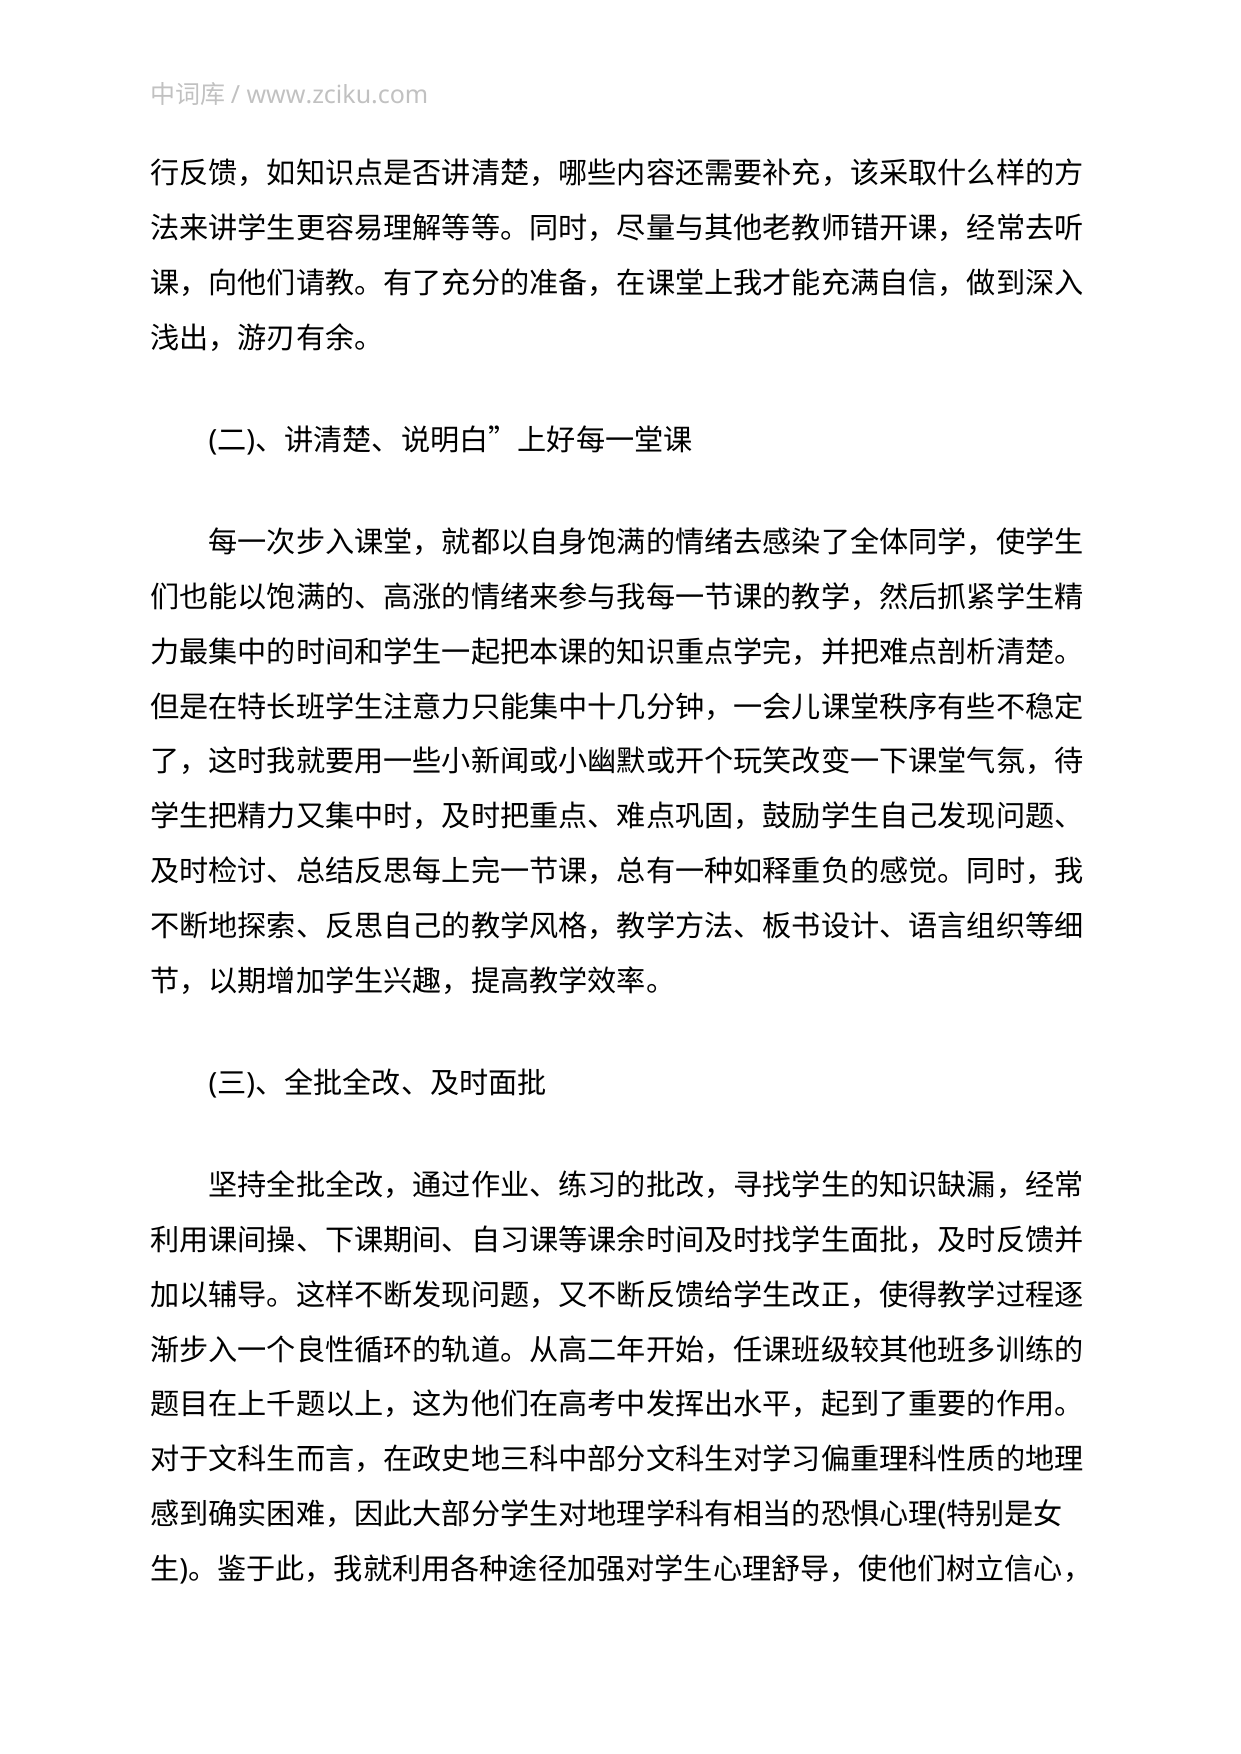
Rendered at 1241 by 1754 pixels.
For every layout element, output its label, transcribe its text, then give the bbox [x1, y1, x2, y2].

text (二)、讲清楚、说明白”上好每一堂课 [150, 416, 1090, 459]
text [150, 150, 1090, 357]
text 每一次步入课堂，就都以自身饱满的情绪去感染了全体同学，使学生们也能以饱满的、高涨的情绪来参与我每一节课的教学，然后抓紧学生精力最集中的时间和学生一起把本课的知识重点学完，并把难点剖析清楚。但是在特长班学生注意力只能集中十几分钟，一会儿课堂秩序有些不稳定了，这时我就要用一些小新闻或小幽默或开个玩笑改变一下课堂气氛，待学生把精力又集中时，及时把重点、难点巩固，鼓励学生自己发现问题、及时检讨、总结反思每上完一节课，总有一种如释重负的感觉。同时，我不断地探索、反思自己的教学风格，教学方法、板书设计、语言组织等细节，以期增加学生兴趣，提高教学效率。 [150, 518, 1090, 1000]
text (三)、全批全改、及时面批 [150, 1059, 1090, 1102]
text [150, 1161, 1090, 1588]
